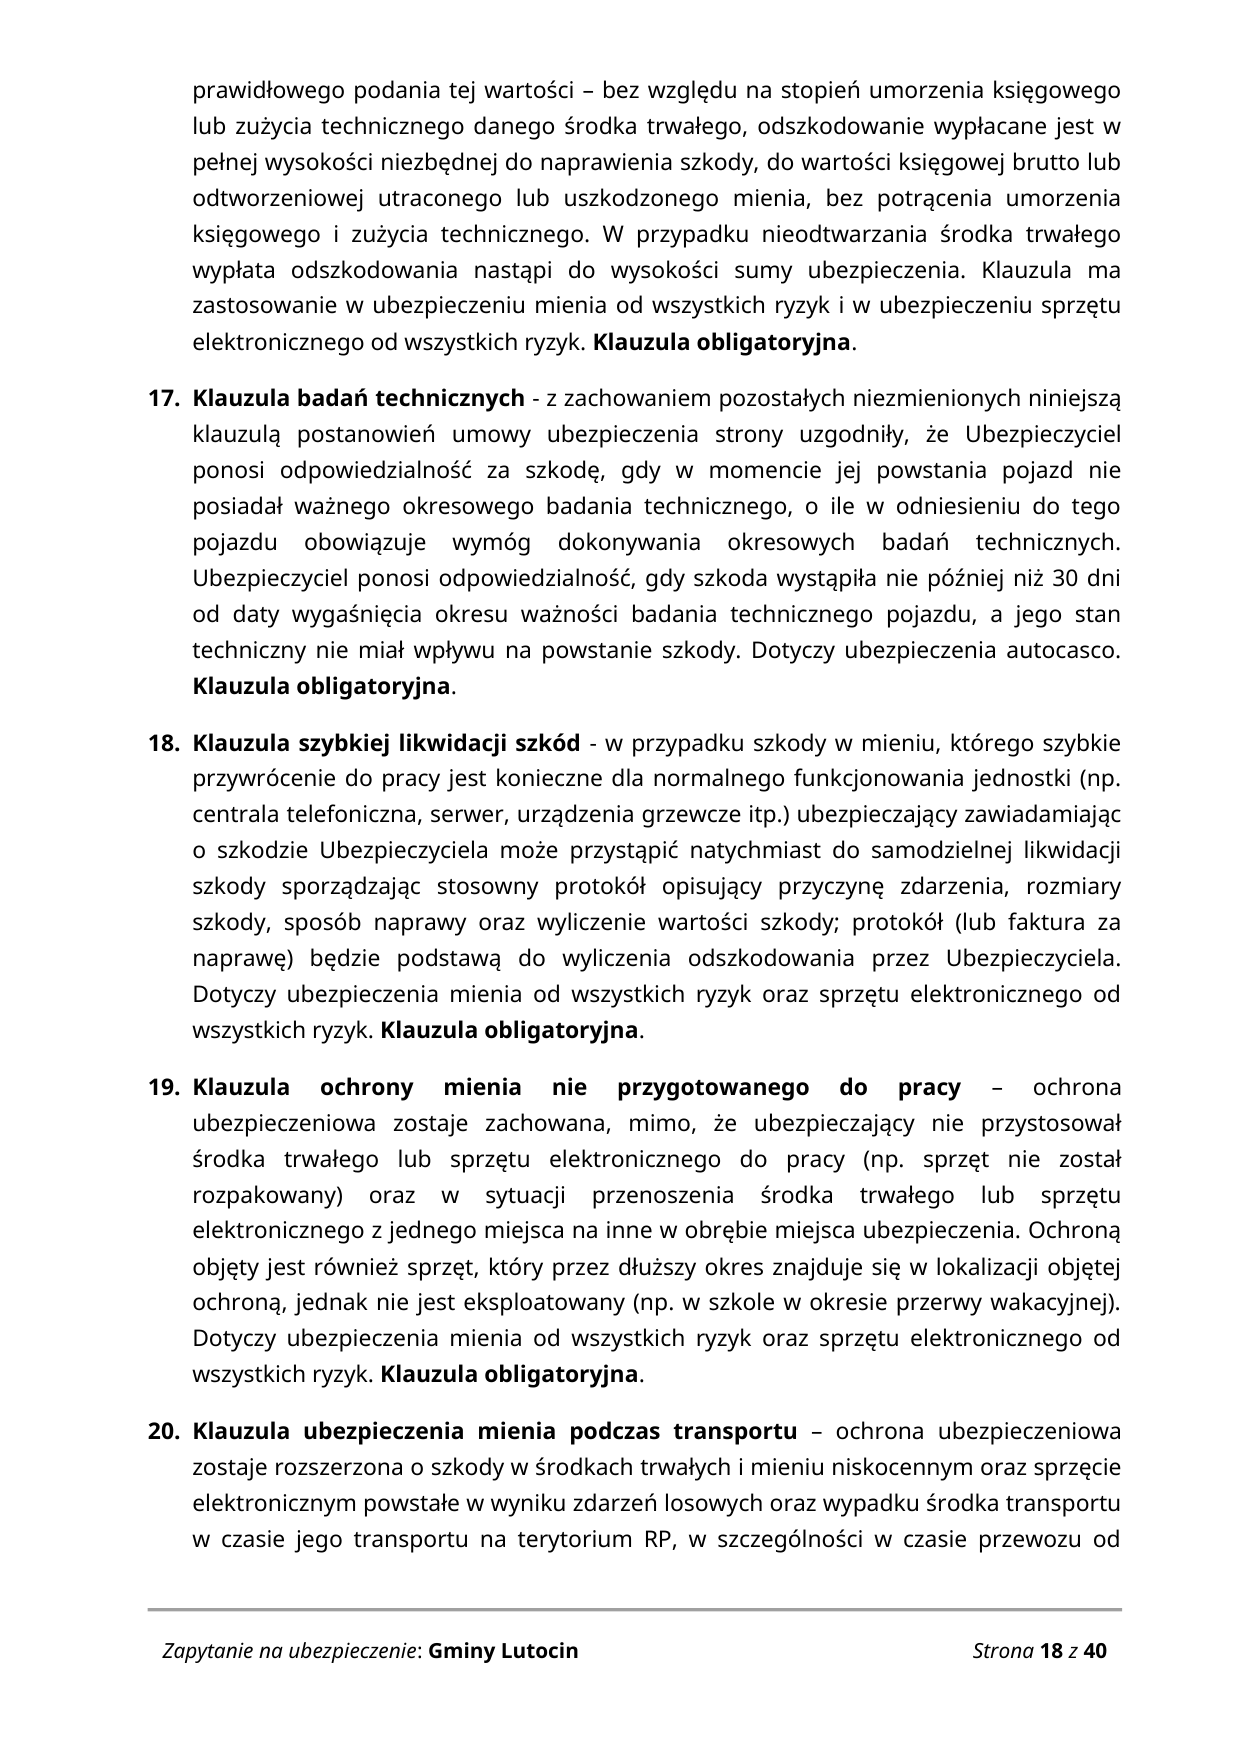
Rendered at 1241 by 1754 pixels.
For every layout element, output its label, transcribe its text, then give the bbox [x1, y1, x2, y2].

list Klauzula szybkiej likwidacji szkód - w przypadku szkody w mieniu, którego szybkie przywrócenie do pracy jest konieczne dla normalnego funkcjonowania jednostki (np. centrala telefoniczna, serwer, urządzenia grzewcze itp.) ubezpieczający zawiadamiając o szkodzie Ubezpieczyciela może przystąpić natychmiast do samodzielnej likwidacji szkody sporządzając stosowny protokół opisujący przyczynę zdarzenia, rozmiary szkody, sposób naprawy oraz wyliczenie wartości szkody; protokół (lub faktura za naprawę) będzie podstawą do wyliczenia odszkodowania przez Ubezpieczyciela. Dotyczy ubezpieczenia mienia od wszystkich ryzyk oraz sprzętu elektronicznego od wszystkich ryzyk. Klauzula obligatoryjna. [148, 726, 1122, 1045]
list Klauzula ochrony mienia nie przygotowanego do pracy – ochrona ubezpieczeniowa zostaje zachowana, mimo, że ubezpieczający nie przystosował środka trwałego lub sprzętu elektronicznego do pracy (np. sprzęt nie został rozpakowany) oraz w sytuacji przenoszenia środka trwałego lub sprzętu elektronicznego z jednego miejsca na inne w obrębie miejsca ubezpieczenia. Ochroną objęty jest również sprzęt, który przez dłuższy okres znajduje się w lokalizacji objętej ochroną, jednak nie jest eksploatowany (np. w szkole w okresie przerwy wakacyjnej). Dotyczy ubezpieczenia mienia od wszystkich ryzyk oraz sprzętu elektronicznego od wszystkich ryzyk. Klauzula obligatoryjna. [148, 1071, 1122, 1389]
list Klauzula badań technicznych - z zachowaniem pozostałych niezmienionych niniejszą klauzulą postanowień umowy ubezpieczenia strony uzgodniły, że Ubezpieczyciel ponosi odpowiedzialność za szkodę, gdy w momencie jej powstania pojazd nie posiadał ważnego okresowego badania technicznego, o ile w odniesieniu do tego pojazdu obowiązuje wymóg dokonywania okresowych badań technicznych. Ubezpieczyciel ponosi odpowiedzialność, gdy szkoda wystąpiła nie później niż 30 dni od daty wygaśnięcia okresu ważności badania technicznego pojazdu, a jego stan techniczny nie miał wpływu na powstanie szkody. Dotyczy ubezpieczenia autocasco. Klauzula obligatoryjna. [148, 382, 1122, 701]
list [148, 1415, 1122, 1554]
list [148, 74, 1122, 357]
